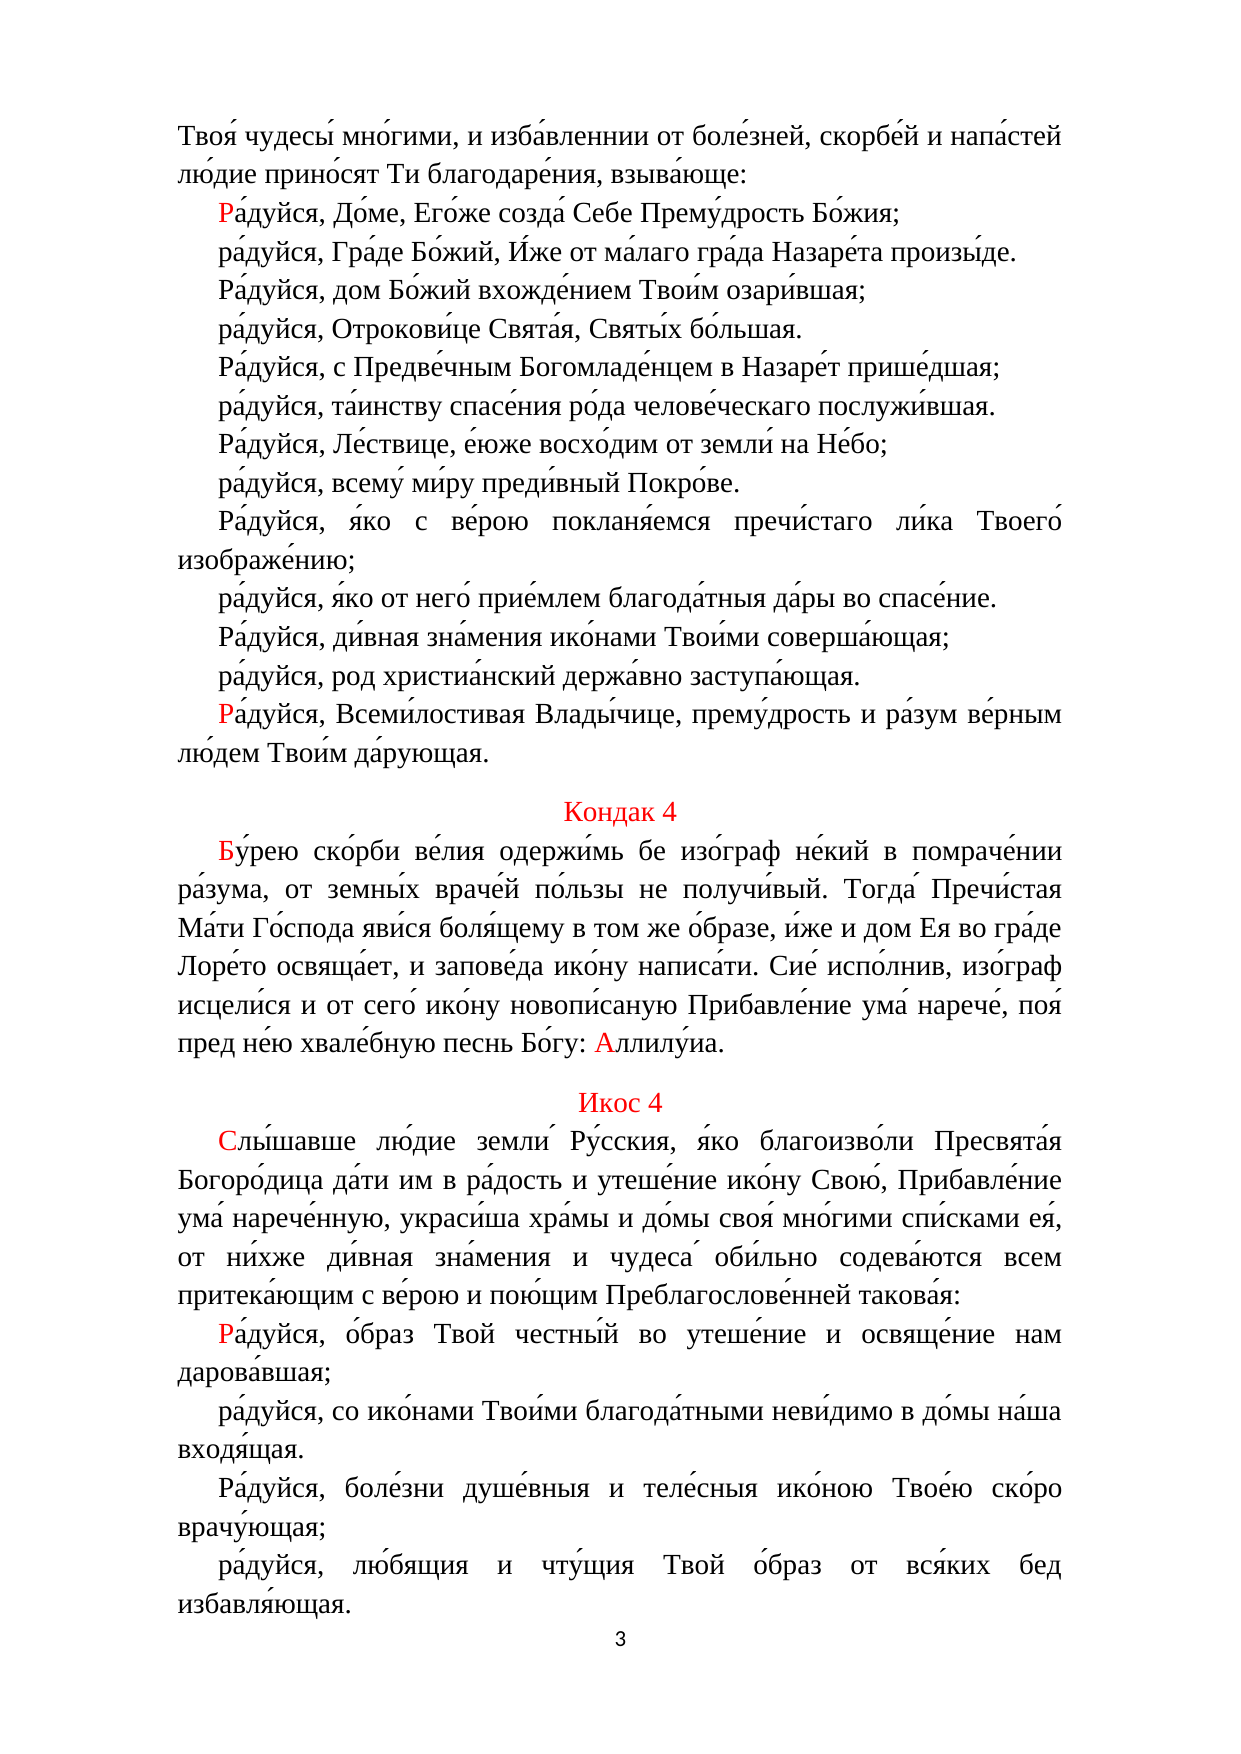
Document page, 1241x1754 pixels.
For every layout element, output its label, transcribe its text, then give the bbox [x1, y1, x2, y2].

text Ра́дуйся, о́браз Твой честны́й во утеше́ние и освяще́ние нам дарова́вшая; [177, 1316, 1063, 1388]
text Ра́дуйся, боле́зни душе́вныя и теле́сныя ико́ною Твое́ю ско́ро врачу́ющая; [177, 1470, 1063, 1542]
text ра́дуйся, род христиа́нский держа́вно заступа́ющая. [177, 658, 1063, 691]
text ра́дуйся, та́инству спасе́ния ро́да челове́ческаго послужи́вшая. [177, 388, 1063, 421]
text Ра́дуйся, ди́вная зна́мения ико́нами Твои́ми соверша́ющая; [177, 619, 1063, 653]
text Ра́дуйся, Всеми́лостивая Влады́чице, прему́дрость и ра́зум ве́рным лю́дем Твои́м да́рующая. [177, 696, 1063, 768]
text Слы́шавше лю́дие земли́ Ру́сския, я́ко благоизво́ли Пресвята́я Богоро́дица да́ти им в ра́дость и утеше́ние ико́ну Свою́, Прибавле́ние ума́ нарече́нную, украси́ша хра́мы и до́мы своя́ мно́гими спи́сками ея́, от ни́хже ди́вная зна́мения и чудеса́ оби́льно содева́ются всем притека́ющим с ве́рою и пою́щим Преблагослове́нней такова́я: [177, 1123, 1063, 1311]
text Ра́дуйся, с Предве́чным Богомладе́нцем в Назаре́т прише́дшая; [177, 349, 1063, 383]
text Икос 4 [177, 1085, 1063, 1118]
text Ра́дуйся, я́ко с ве́рою покланя́емся пречи́стаго ли́ка Твоего́ изображе́нию; [177, 503, 1063, 576]
text ра́дуйся, Гра́де Бо́жий, И́же от ма́лаго гра́да Назаре́та произы́де. [177, 234, 1063, 267]
text ра́дуйся, со ико́нами Твои́ми благода́тными неви́димо в до́мы на́ша входя́щая. [177, 1393, 1063, 1465]
text Кондак 4 [177, 794, 1063, 828]
text Ра́дуйся, До́ме, Его́же созда́ Себе Прему́дрость Бо́жия; [177, 195, 1063, 229]
text ра́дуйся, лю́бящия и чту́щия Твой о́браз от вся́ких бед избавля́ющая. [177, 1547, 1063, 1619]
text ра́дуйся, всему́ ми́ру преди́вный Покро́ве. [177, 465, 1063, 498]
text ра́дуйся, я́ко от него́ прие́млем благода́тныя да́ры во спасе́ние. [177, 581, 1063, 614]
text Ра́дуйся, дом Бо́жий вхожде́нием Твои́м озари́вшая; [177, 272, 1063, 306]
text ра́дуйся, Отрокови́це Свята́я, Святы́х бо́льшая. [177, 311, 1063, 344]
text Ра́дуйся, Ле́ствице, е́юже восхо́дим от земли́ на Не́бо; [177, 426, 1063, 460]
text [177, 118, 1063, 190]
text Бу́рею ско́рби ве́лия одержи́мь бе изо́граф не́кий в помраче́нии ра́зума, от земны́х враче́й по́льзы не получи́вый. Тогда́ Пречи́стая Ма́ти Го́спода яви́ся боля́щему в том же о́бразе, и́же и дом Ея во гра́де Лоре́то освяща́ет, и запове́да ико́ну написа́ти. Сие́ испо́лнив, изо́граф исцели́ся и от сего́ ико́ну новопи́саную Прибавле́ние ума́ нарече́, поя́ пред не́ю хвале́бную песнь Бо́гу: Аллилу́иа. [177, 833, 1063, 1059]
